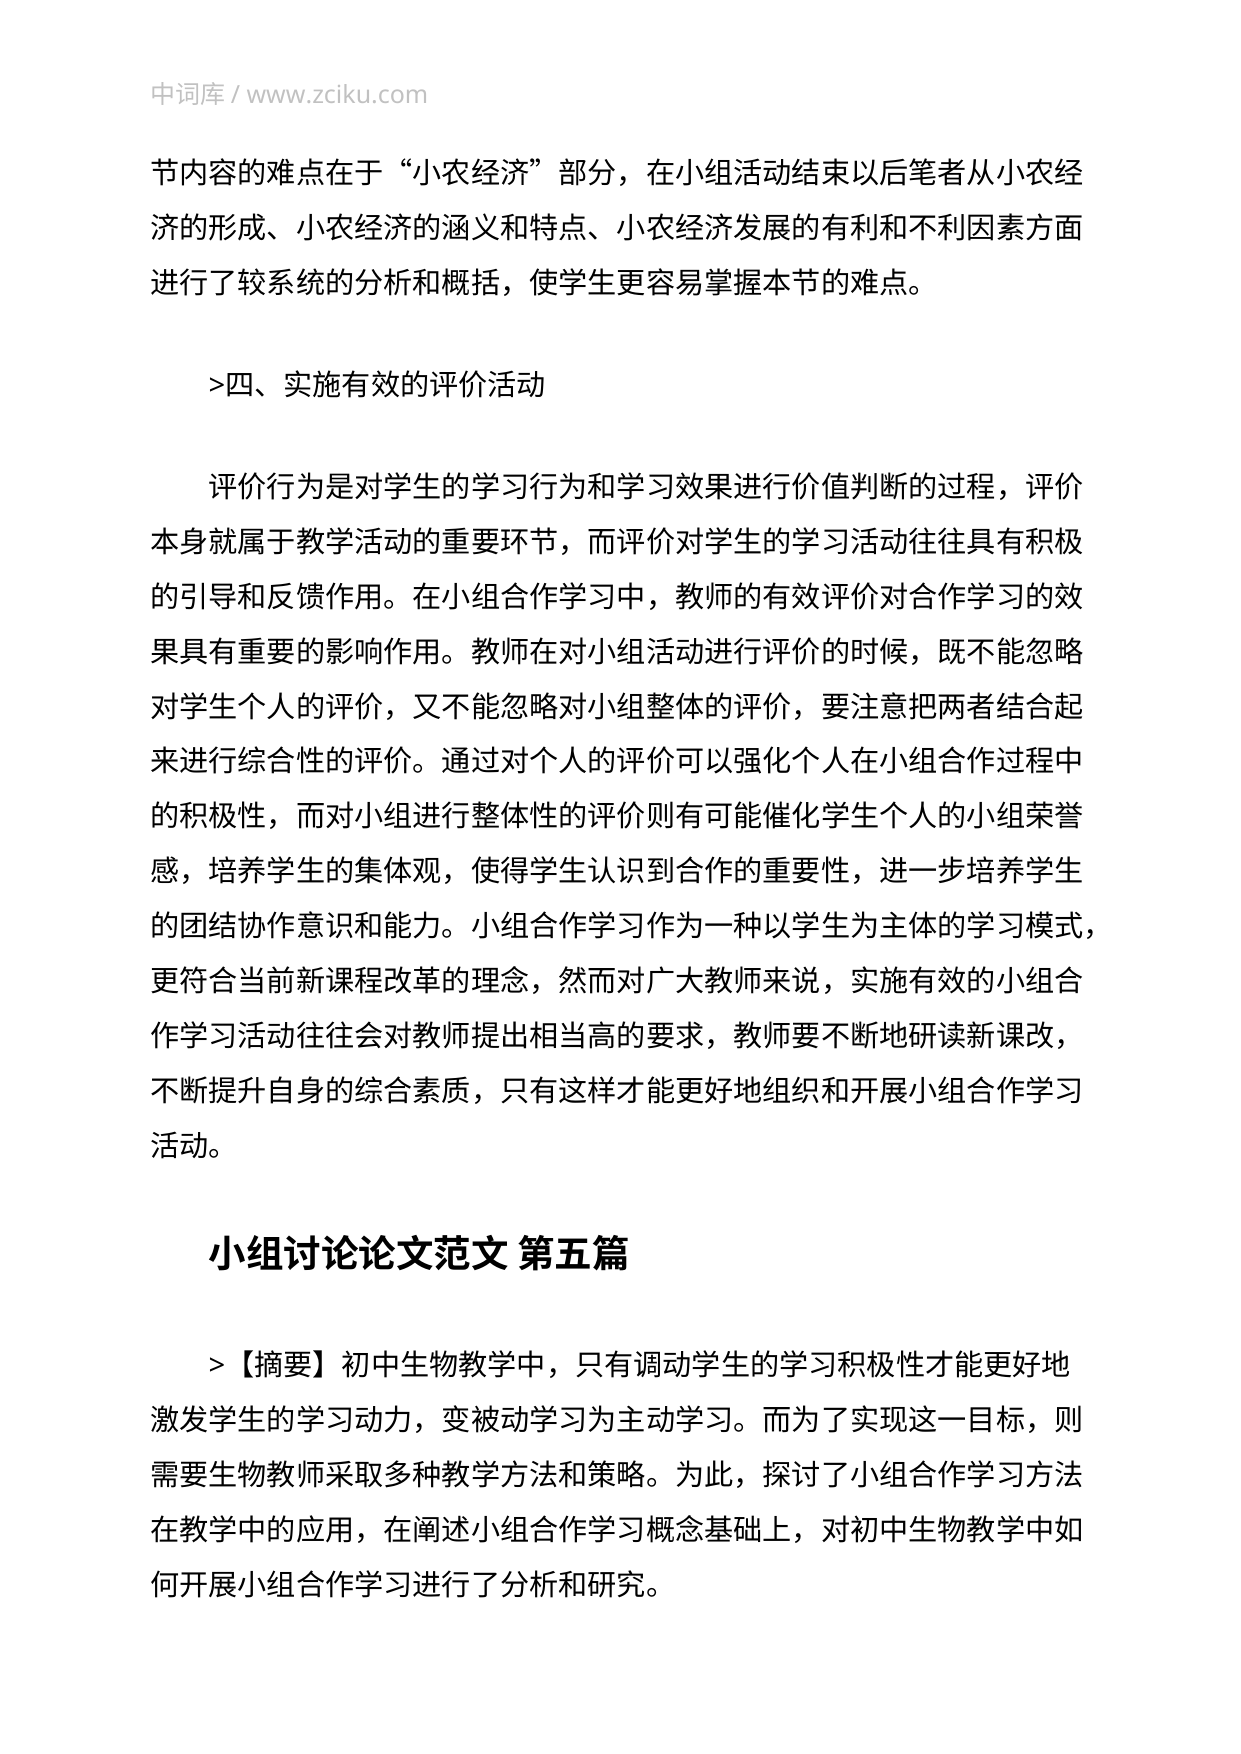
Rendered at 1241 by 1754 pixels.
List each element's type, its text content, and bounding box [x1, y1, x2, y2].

text 评价行为是对学生的学习行为和学习效果进行价值判断的过程，评价本身就属于教学活动的重要环节，而评价对学生的学习活动往往具有积极的引导和反馈作用。在小组合作学习中，教师的有效评价对合作学习的效果具有重要的影响作用。教师在对小组活动进行评价的时候，既不能忽略对学生个人的评价，又不能忽略对小组整体的评价，要注意把两者结合起来进行综合性的评价。通过对个人的评价可以强化个人在小组合作过程中的积极性，而对小组进行整体性的评价则有可能催化学生个人的小组荣誉感，培养学生的集体观，使得学生认识到合作的重要性，进一步培养学生的团结协作意识和能力。小组合作学习作为一种以学生为主体的学习模式，更符合当前新课程改革的理念，然而对广大教师来说，实施有效的小组合作学习活动往往会对教师提出相当高的要求，教师要不断地研读新课改，不断提升自身的综合素质，只有这样才能更好地组织和开展小组合作学习活动。 [150, 463, 1090, 1164]
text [150, 150, 1090, 302]
text >【摘要】初中生物教学中，只有调动学生的学习积极性才能更好地激发学生的学习动力，变被动学习为主动学习。而为了实现这一目标，则需要生物教师采取多种教学方法和策略。为此，探讨了小组合作学习方法在教学中的应用，在阐述小组合作学习概念基础上，对初中生物教学中如何开展小组合作学习进行了分析和研究。 [150, 1341, 1090, 1603]
text 小组讨论论文范文 第五篇 [150, 1224, 1090, 1278]
text >四、实施有效的评价活动 [150, 362, 1090, 404]
